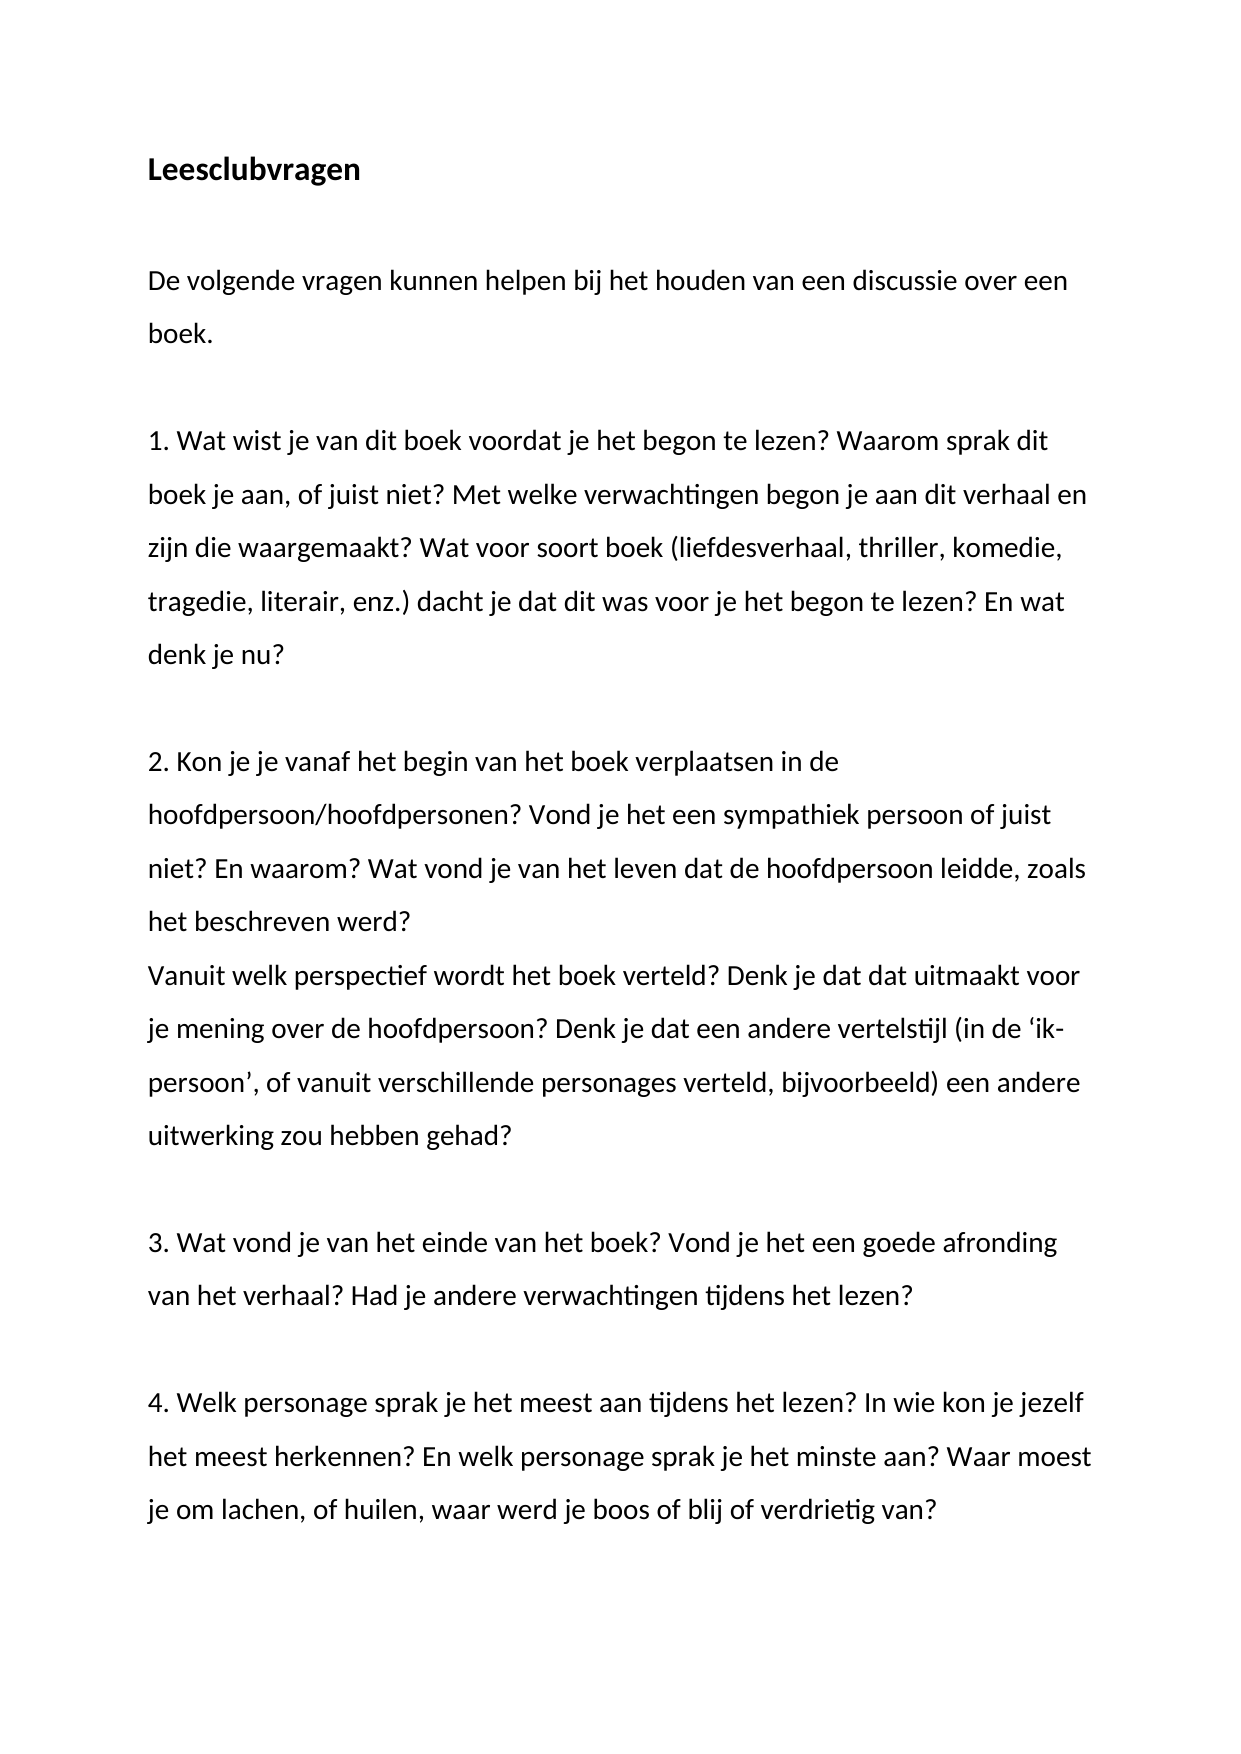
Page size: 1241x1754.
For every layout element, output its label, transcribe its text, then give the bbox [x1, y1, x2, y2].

text 2. Kon je je vanaf het begin van het boek verplaatsen in de hoofdpersoon/hoofdpersonen? Vond je het een sympathiek persoon of juist niet? En waarom? Wat vond je van het leven dat de hoofdpersoon leidde, zoals het beschreven werd? Vanuit welk perspectief wordt het boek verteld? Denk je dat dat uitmaakt voor je mening over de hoofdpersoon? Denk je dat een andere vertelstijl (in de ‘ik-persoon’, of vanuit verschillende personages verteld, bijvoorbeeld) een andere uitwerking zou hebben gehad? [148, 743, 1093, 1153]
text De volgende vragen kunnen helpen bij het houden van een discussie over een boek. [148, 262, 1093, 351]
text Leesclubvragen [148, 148, 1093, 188]
text 4. Welk personage sprak je het meest aan tijdens het lezen? In wie kon je jezelf het meest herkennen? En welk personage sprak je het minste aan? Waar moest je om lachen, of huilen, waar werd je boos of blij of verdrietig van? [148, 1384, 1093, 1527]
text 3. Wat vond je van het einde van het boek? Vond je het een goede afronding van het verhaal? Had je andere verwachtingen tijdens het lezen? [148, 1224, 1093, 1313]
text 1. Wat wist je van dit boek voordat je het begon te lezen? Waarom sprak dit boek je aan, of juist niet? Met welke verwachtingen begon je aan dit verhaal en zijn die waargemaakt? Wat voor soort boek (liefdesverhaal, thriller, komedie, tragedie, literair, enz.) dacht je dat dit was voor je het begon te lezen? En wat denk je nu? [148, 422, 1093, 672]
